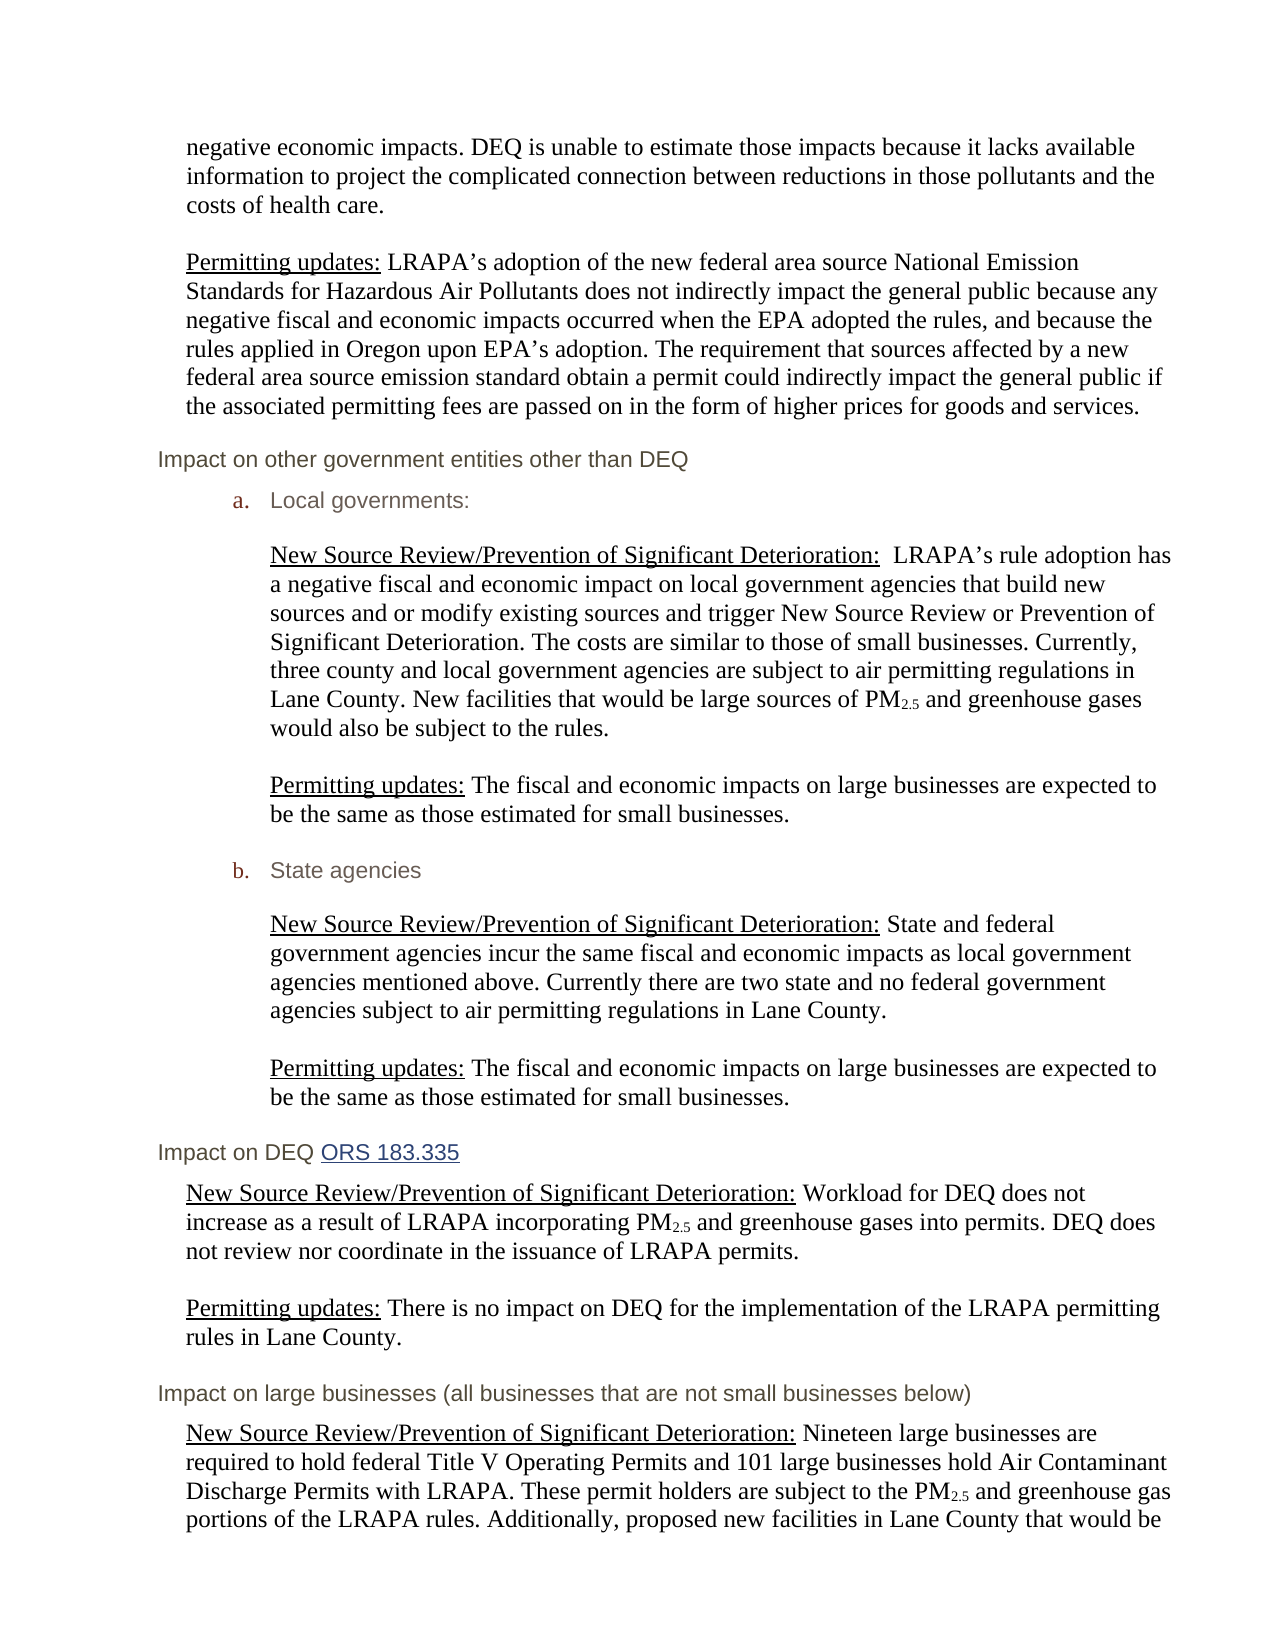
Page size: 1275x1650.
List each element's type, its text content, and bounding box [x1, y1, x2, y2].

text New Source Review/Prevention of Significant Deterioration: Workload for DEQ does not increase as a result of LRAPA incorporating PM2.5 and greenhouse gases into permits. DEQ does not review nor coordinate in the issuance of LRAPA permits. [186, 1178, 1170, 1264]
text Permitting updates: There is no impact on DEQ for the implementation of the LRAPA permitting rules in Lane County. [186, 1293, 1172, 1351]
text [186, 1418, 1172, 1533]
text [186, 132, 1170, 219]
text New Source Review/Prevention of Significant Deterioration: LRAPA’s rule adoption has a negative fiscal and economic impact on local government agencies that build new sources and or modify existing sources and trigger New Source Review or Prevention of Significant Deterioration. The costs are similar to those of small businesses. Currently, three county and local government agencies are subject to air permitting regulations in Lane County. New facilities that would be large sources of PM2.5 and greenhouse gases would also be subject to the rules. [270, 540, 1172, 742]
text Permitting updates: The fiscal and economic impacts on large businesses are expected to be the same as those estimated for small businesses. [269, 1053, 1170, 1111]
text Permitting updates: LRAPA’s adoption of the new federal area source National Emission Standards for Hazardous Air Pollutants does not indirectly impact the general public because any negative fiscal and economic impacts occurred when the EPA adopted the rules, and because the rules applied in Oregon upon EPA’s adoption. The requirement that sources affected by a new federal area source emission standard obtain a permit could indirectly impact the general public if the associated permitting fees are passed on in the form of higher prices for goods and services. [186, 247, 1170, 420]
list Local governments: [232, 485, 1170, 514]
list New Source Review/Prevention of Significant Deterioration: State and federal government agencies incur the same fiscal and economic impacts as local government agencies mentioned above. Currently there are two state and no federal government agencies subject to air permitting regulations in Lane County. [270, 909, 1170, 1024]
text Impact on other government entities other than DEQ [157, 446, 1170, 473]
text Impact on large businesses (all businesses that are not small businesses below) [157, 1379, 1170, 1406]
text Permitting updates: The fiscal and economic impacts on large businesses are expected to be the same as those estimated for small businesses. [269, 770, 1170, 828]
list State agencies [232, 857, 1170, 883]
text Impact on DEQ ORS 183.335 [157, 1139, 1170, 1166]
